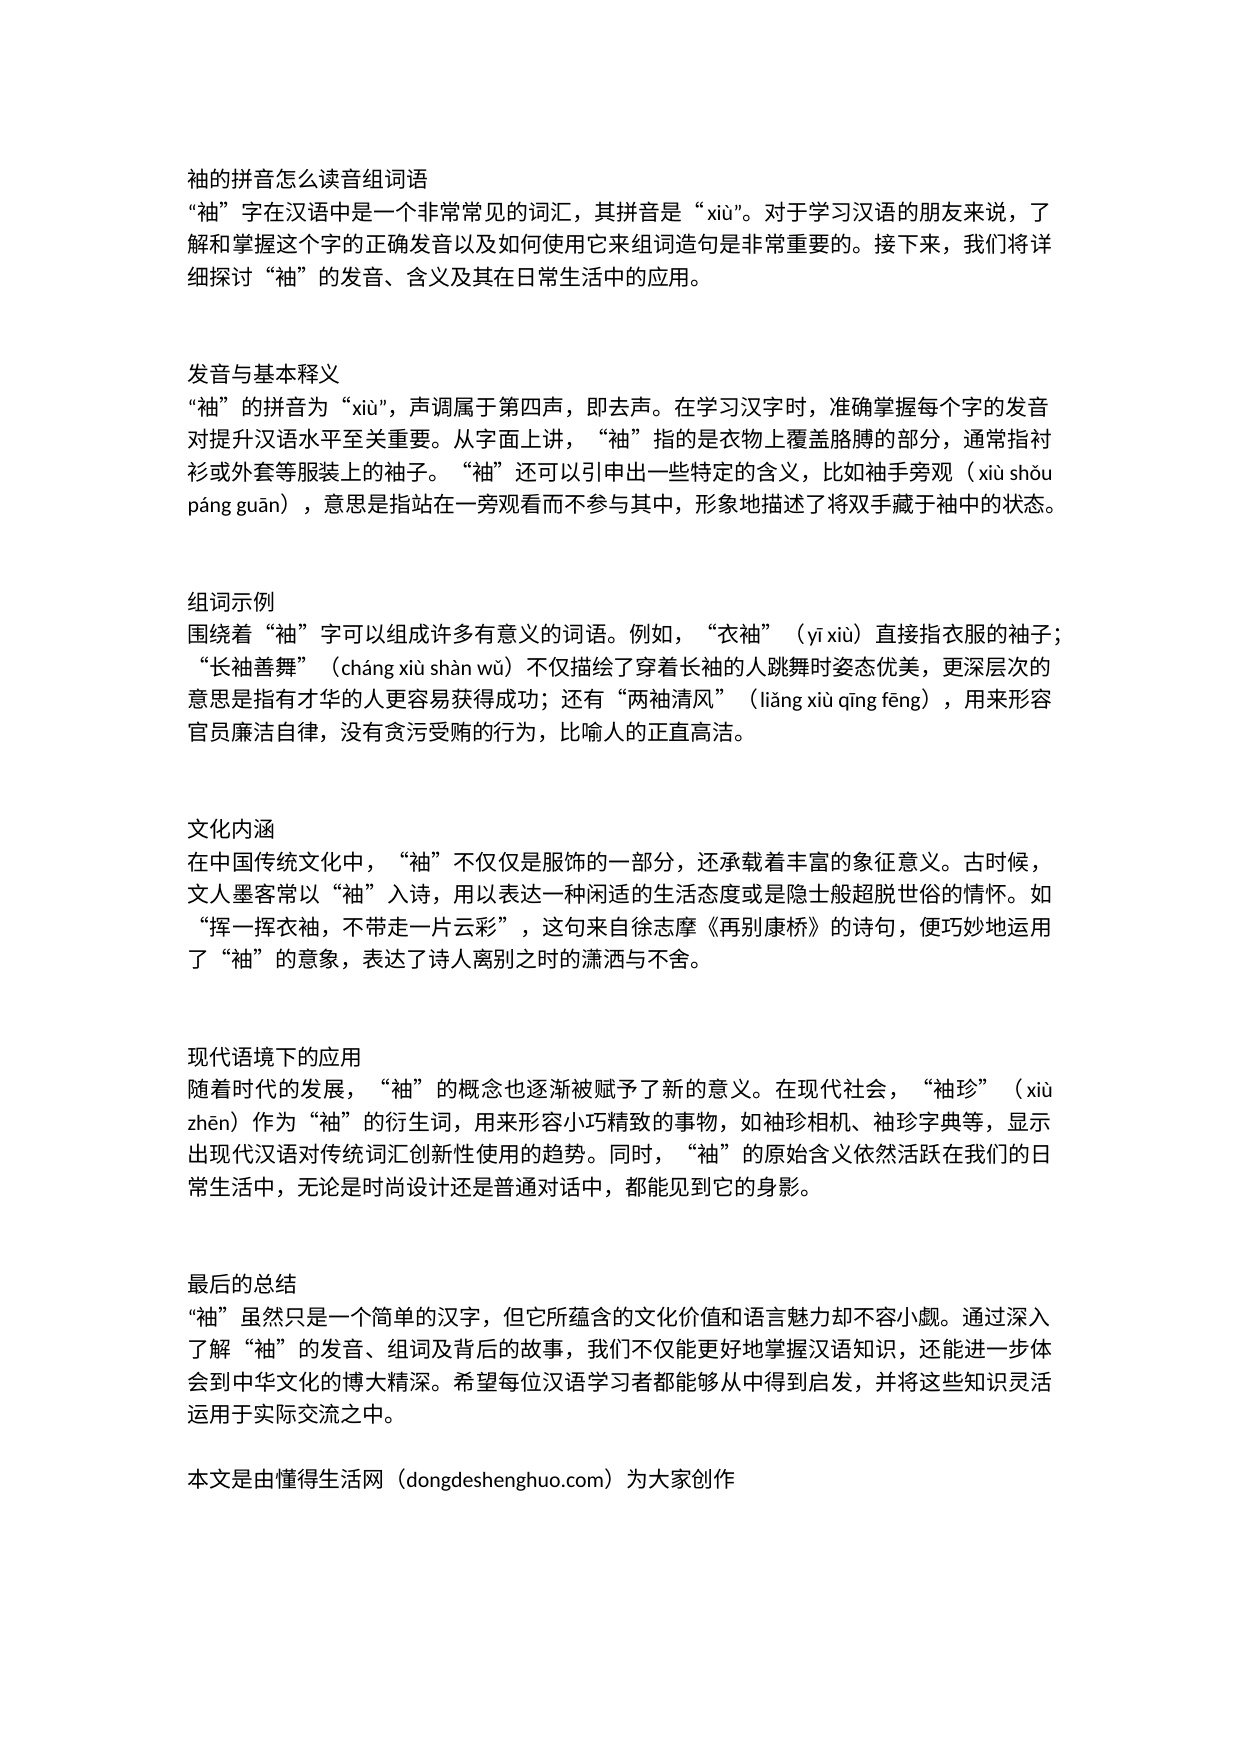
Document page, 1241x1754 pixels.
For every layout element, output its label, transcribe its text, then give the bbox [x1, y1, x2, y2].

text 组词示例 [187, 584, 1053, 617]
text 在中国传统文化中，“袖”不仅仅是服饰的一部分，还承载着丰富的象征意义。古时候，文人墨客常以“袖”入诗，用以表达一种闲适的生活态度或是隐士般超脱世俗的情怀。如“挥一挥衣袖，不带走一片云彩”，这句来自徐志摩《再别康桥》的诗句，便巧妙地运用了“袖”的意象，表达了诗人离别之时的潇洒与不舍。 [187, 844, 1053, 974]
text “袖”字在汉语中是一个非常常见的词汇，其拼音是“xiù”。对于学习汉语的朋友来说，了解和掌握这个字的正确发音以及如何使用它来组词造句是非常重要的。接下来，我们将详细探讨“袖”的发音、含义及其在日常生活中的应用。 [187, 194, 1053, 292]
text 最后的总结 [187, 1267, 1053, 1299]
text 袖的拼音怎么读音组词语 [187, 162, 1053, 194]
text 本文是由懂得生活网（dongdeshenghuo.com）为大家创作 [187, 1462, 1053, 1494]
text 随着时代的发展，“袖”的概念也逐渐被赋予了新的意义。在现代社会，“袖珍”（xiù zhēn）作为“袖”的衍生词，用来形容小巧精致的事物，如袖珍相机、袖珍字典等，显示出现代汉语对传统词汇创新性使用的趋势。同时，“袖”的原始含义依然活跃在我们的日常生活中，无论是时尚设计还是普通对话中，都能见到它的身影。 [187, 1072, 1053, 1202]
text 现代语境下的应用 [187, 1039, 1053, 1072]
text “袖”的拼音为“xiù”，声调属于第四声，即去声。在学习汉字时，准确掌握每个字的发音对提升汉语水平至关重要。从字面上讲，“袖”指的是衣物上覆盖胳膊的部分，通常指衬衫或外套等服装上的袖子。“袖”还可以引申出一些特定的含义，比如袖手旁观（xiù shǒu páng guān），意思是指站在一旁观看而不参与其中，形象地描述了将双手藏于袖中的状态。 [187, 389, 1053, 519]
text 文化内涵 [187, 812, 1053, 844]
text “袖”虽然只是一个简单的汉字，但它所蕴含的文化价值和语言魅力却不容小觑。通过深入了解“袖”的发音、组词及背后的故事，我们不仅能更好地掌握汉语知识，还能进一步体会到中华文化的博大精深。希望每位汉语学习者都能够从中得到启发，并将这些知识灵活运用于实际交流之中。 [187, 1299, 1053, 1429]
text 发音与基本释义 [187, 357, 1053, 389]
text 围绕着“袖”字可以组成许多有意义的词语。例如，“衣袖”（yī xiù）直接指衣服的袖子；“长袖善舞”（cháng xiù shàn wǔ）不仅描绘了穿着长袖的人跳舞时姿态优美，更深层次的意思是指有才华的人更容易获得成功；还有“两袖清风”（liǎng xiù qīng fēng），用来形容官员廉洁自律，没有贪污受贿的行为，比喻人的正直高洁。 [187, 617, 1053, 747]
